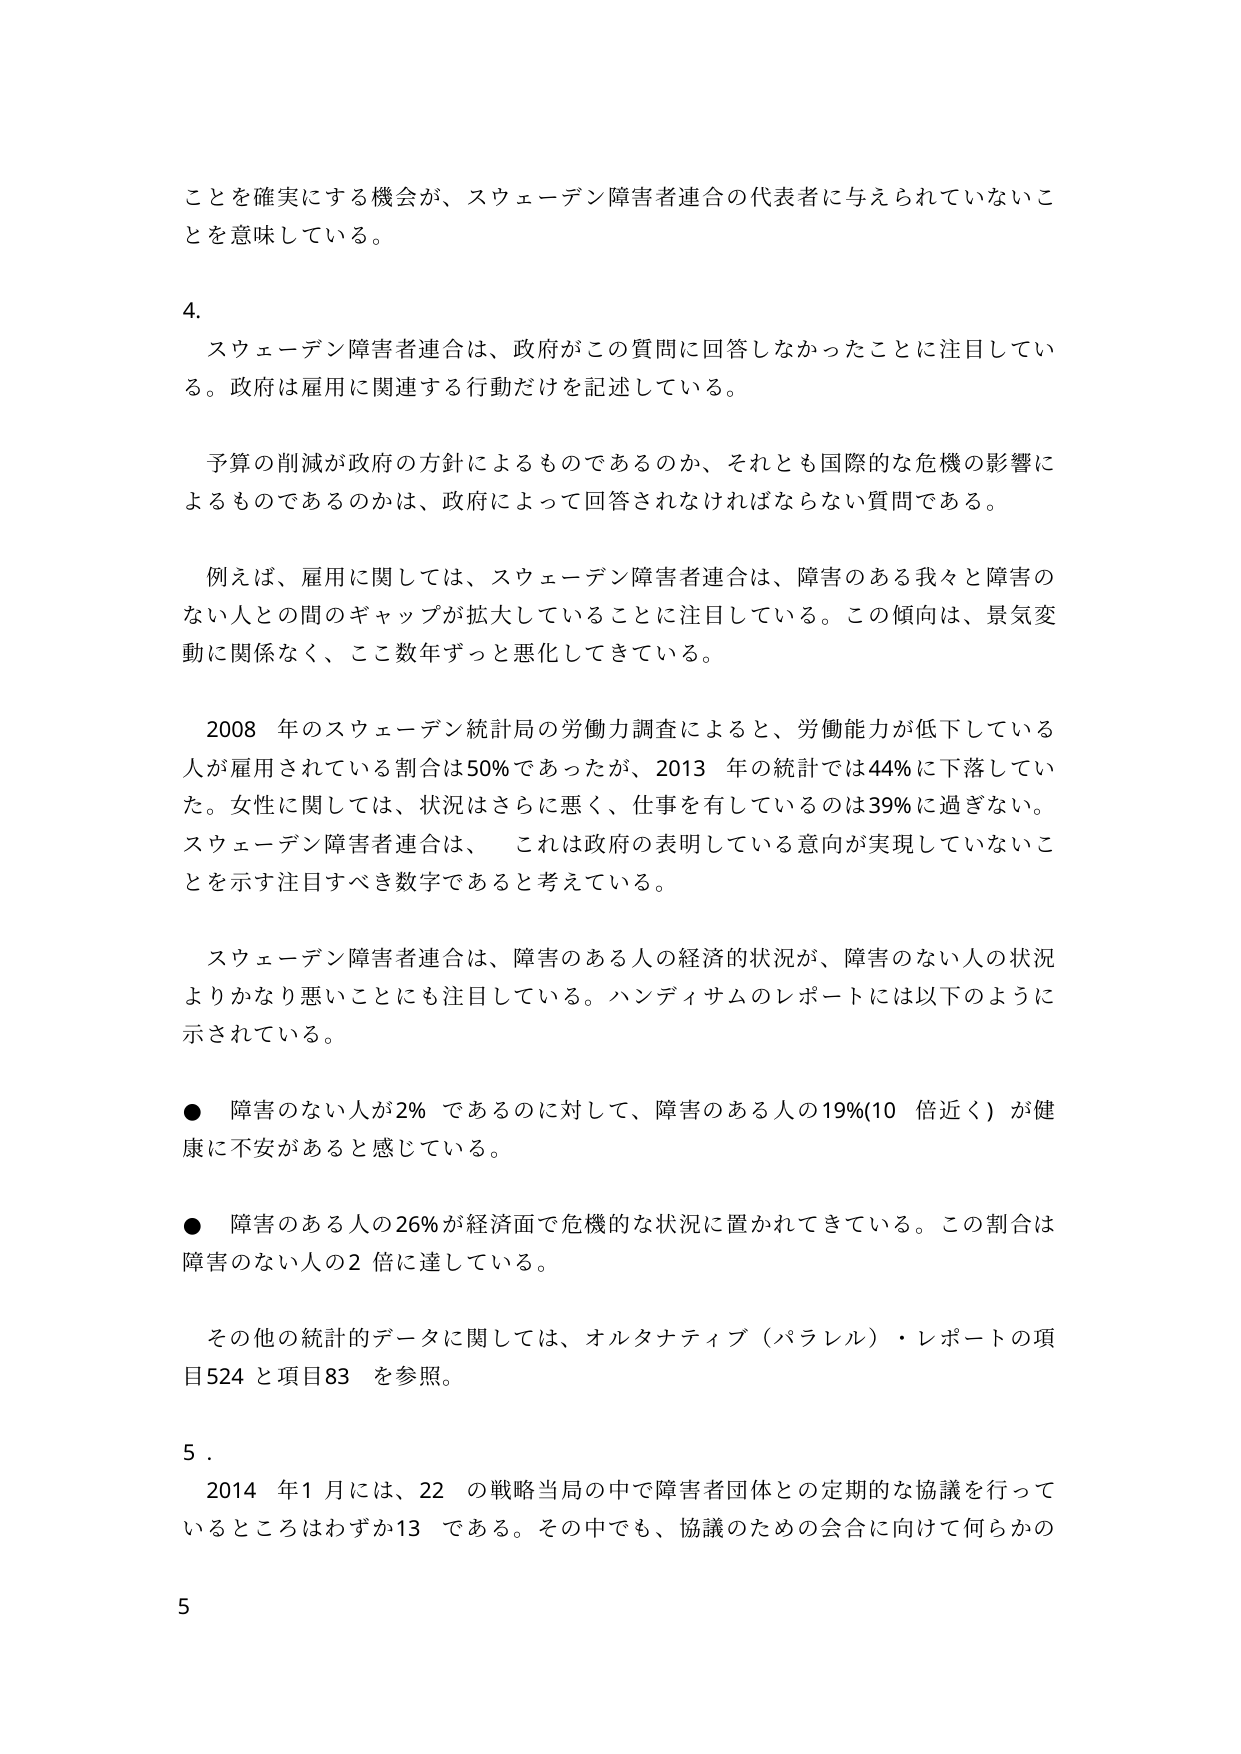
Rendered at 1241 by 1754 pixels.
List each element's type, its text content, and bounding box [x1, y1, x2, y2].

text 2008年のスウェーデン統計局の労働力調査によると、労働能力が低下している人が雇用されている割合は50%であったが、2013年の統計では44%に下落していた。女性に関しては、状況はさらに悪く、仕事を有しているのは39%に過ぎない。スウェーデン障害者連合は、 これは政府の表明している意向が実現していないことを示す注目すべき数字であると考えている。 [183, 709, 1057, 899]
text 予算の削減が政府の方針によるものであるのか、それとも国際的な危機の影響によるものであるのかは、政府によって回答されなければならない質問である。 [183, 443, 1057, 519]
text 4. [183, 291, 1057, 329]
text 5． [183, 1432, 1057, 1470]
text ● 障害のある人の26%が経済面で危機的な状況に置かれてきている。この割合は障害のない人の2倍に達している。 [183, 1204, 1057, 1280]
text ● 障害のない人が2%であるのに対して、障害のある人の19%(10倍近く)が健康に不安があると感じている。 [183, 1090, 1057, 1166]
text 例えば、雇用に関しては、スウェーデン障害者連合は、障害のある我々と障害のない人との間のギャップが拡大していることに注目している。この傾向は、景気変動に関係なく、ここ数年ずっと悪化してきている。 [183, 557, 1057, 671]
text スウェーデン障害者連合は、政府がこの質問に回答しなかったことに注目している。政府は雇用に関連する行動だけを記述している。 [183, 329, 1057, 405]
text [183, 1470, 1057, 1546]
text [183, 177, 1057, 253]
text その他の統計的データに関しては、オルタナティブ（パラレル）・レポートの項目524と項目83を参照。 [183, 1318, 1057, 1394]
text スウェーデン障害者連合は、障害のある人の経済的状況が、障害のない人の状況よりかなり悪いことにも注目している。ハンディサムのレポートには以下のように示されている。 [183, 938, 1057, 1052]
